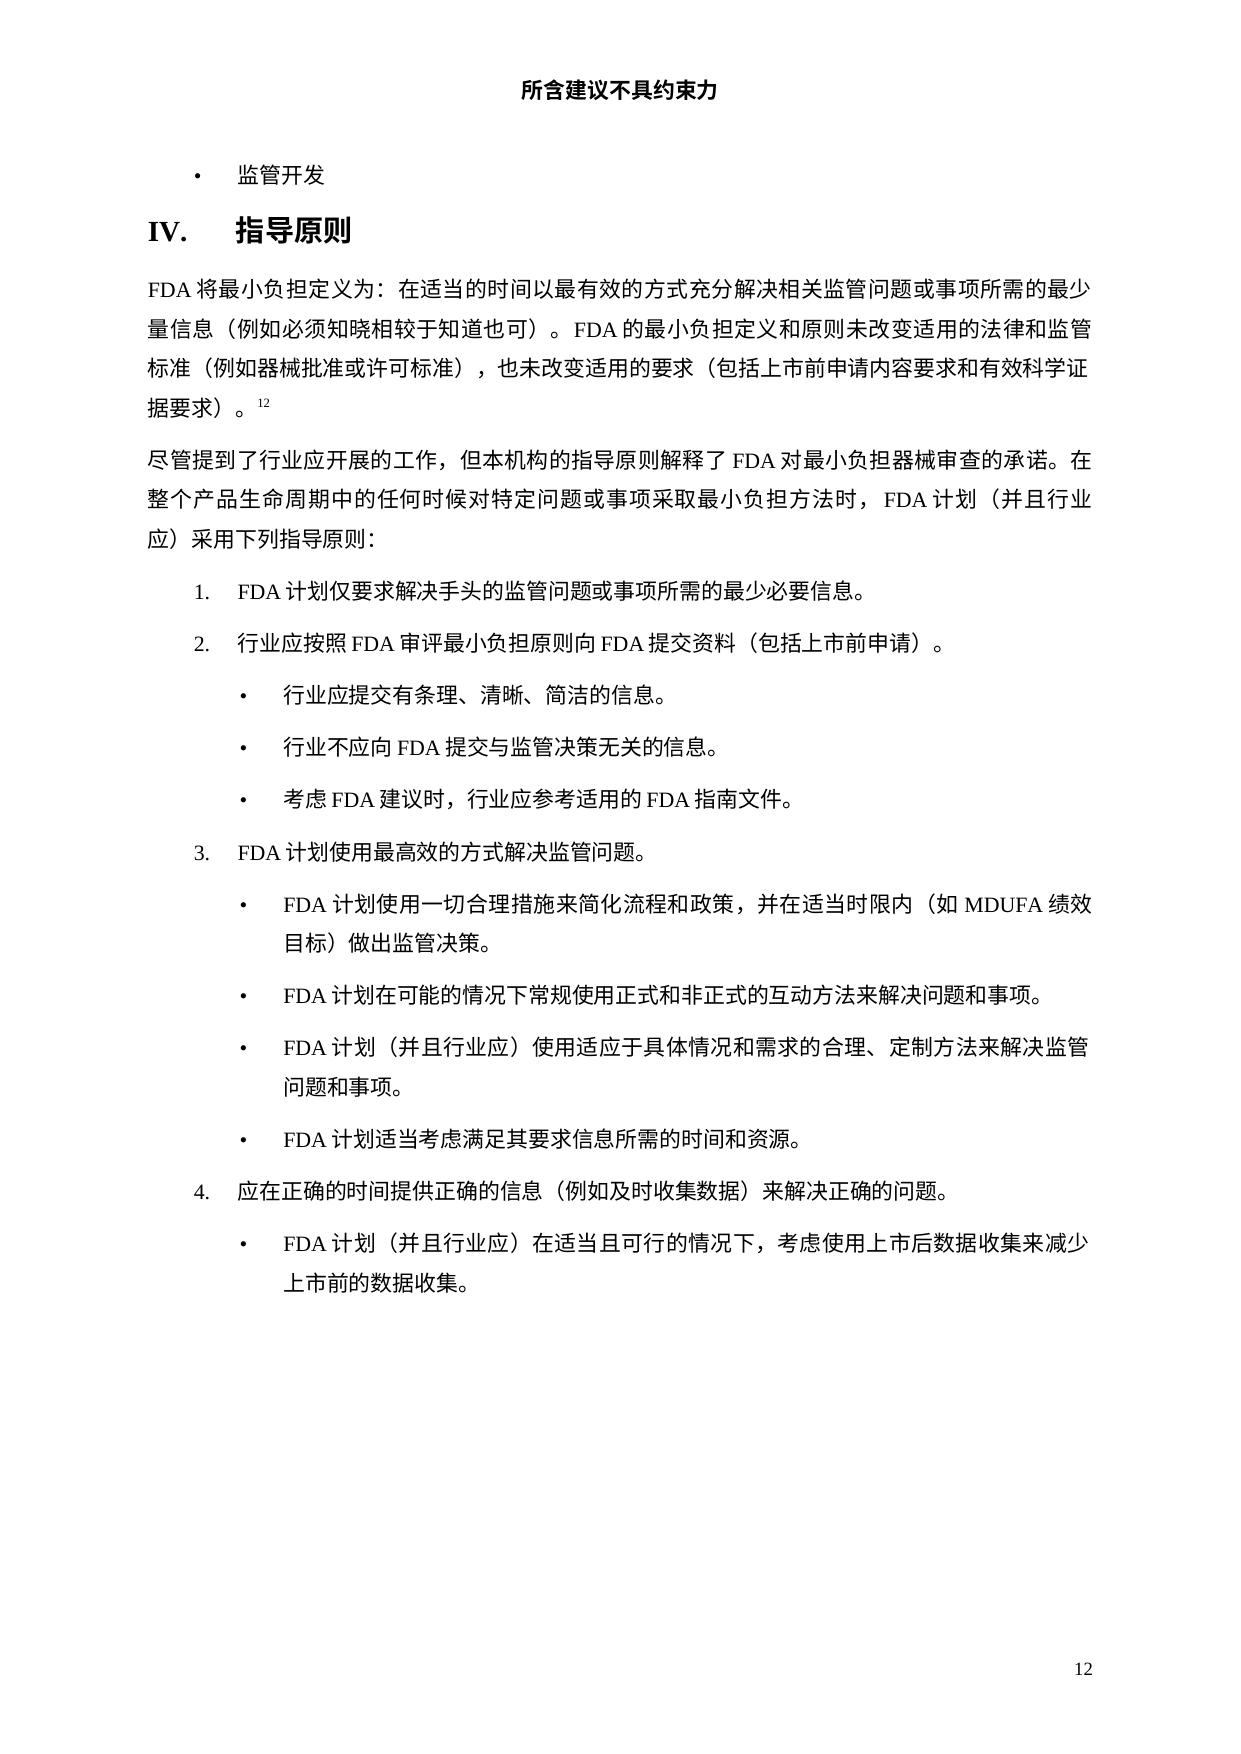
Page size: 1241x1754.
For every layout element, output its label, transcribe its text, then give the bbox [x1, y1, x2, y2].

text 2. 行业应按照FDA审评最小负担原则向FDA提交资料（包括上市前申请）。 [193, 626, 1092, 658]
text FDA将最小负担定义为：在适当的时间以最有效的方式充分解决相关监管问题或事项所需的最少量信息（例如必须知晓相较于知道也可）。FDA的最小负担定义和原则未改变适用的法律和监管标准（例如器械批准或许可标准），也未改变适用的要求（包括上市前申请内容要求和有效科学证据要求）。12 [148, 272, 1092, 422]
list 行业应提交有条理、清晰、简洁的信息。 [239, 678, 1092, 710]
list FDA计划（并且行业应）使用适应于具体情况和需求的合理、定制方法来解决监管问题和事项。 [239, 1030, 1092, 1102]
list 考虑FDA建议时，行业应参考适用的FDA指南文件。 [239, 782, 1092, 814]
list FDA计划适当考虑满足其要求信息所需的时间和资源。 [239, 1122, 1092, 1154]
text 尽管提到了行业应开展的工作，但本机构的指导原则解释了FDA对最小负担器械审查的承诺。在整个产品生命周期中的任何时候对特定问题或事项采取最小负担方法时，FDA计划（并且行业应）采用下列指导原则： [148, 443, 1092, 554]
list 监管开发 [193, 160, 1092, 190]
text 3. FDA计划使用最高效的方式解决监管问题。 [193, 834, 1092, 866]
text 1. FDA计划仅要求解决手头的监管问题或事项所需的最少必要信息。 [193, 574, 1092, 606]
list FDA计划在可能的情况下常规使用正式和非正式的互动方法来解决问题和事项。 [239, 978, 1092, 1010]
text 4. 应在正确的时间提供正确的信息（例如及时收集数据）来解决正确的问题。 [193, 1174, 1092, 1206]
list FDA计划（并且行业应）在适当且可行的情况下，考虑使用上市后数据收集来减少上市前的数据收集。 [239, 1226, 1092, 1297]
text IV. 指导原则 [148, 210, 1092, 249]
list 行业不应向FDA提交与监管决策无关的信息。 [239, 730, 1092, 762]
list FDA计划使用一切合理措施来简化流程和政策，并在适当时限内（如MDUFA绩效目标）做出监管决策。 [239, 887, 1092, 958]
